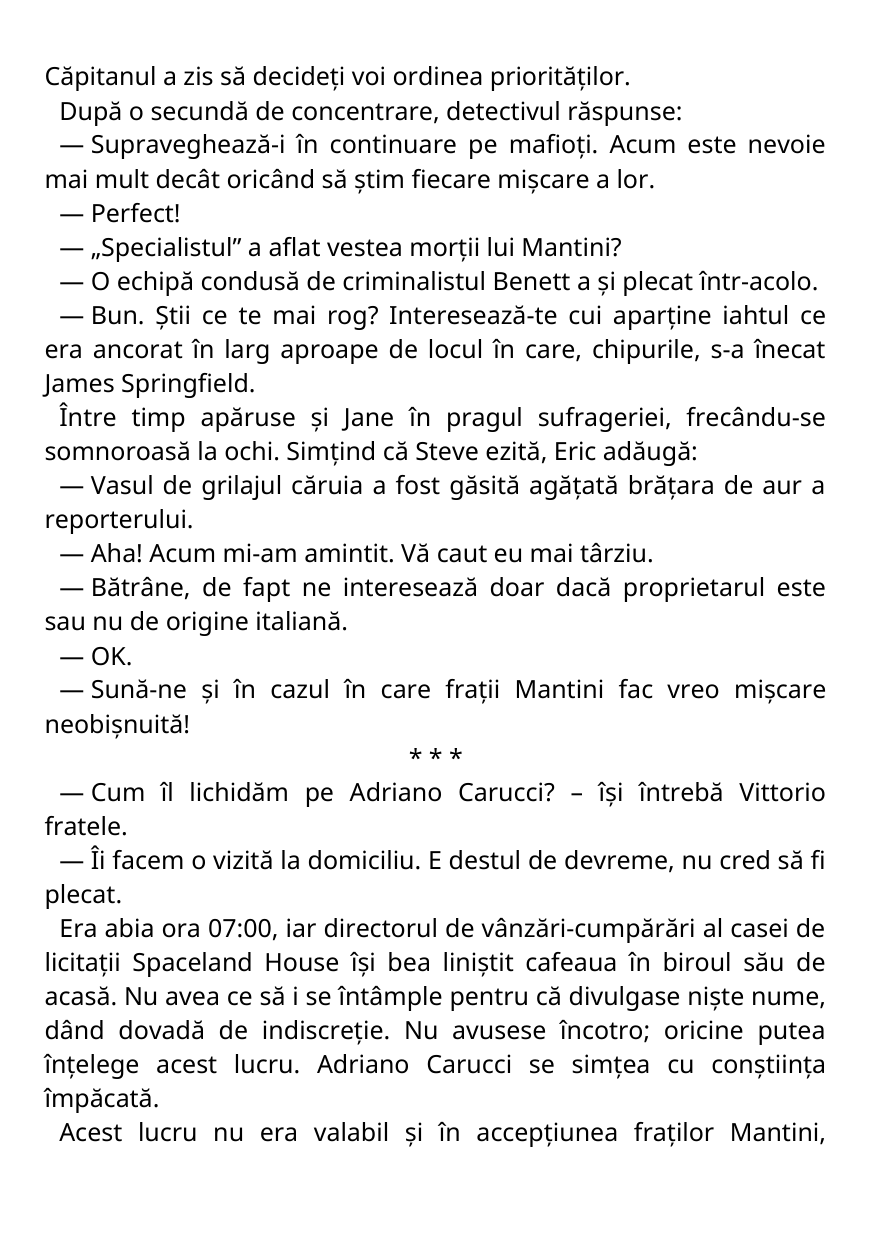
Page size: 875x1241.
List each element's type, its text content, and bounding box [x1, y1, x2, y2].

text — Sună-ne şi în cazul în care fraţii Mantini fac vreo mişcare neobişnuită! [44, 672, 827, 740]
text Între timp apăruse şi Jane în pragul sufrageriei, frecându-se somnoroasă la ochi. Simţind că Steve ezită, Eric adăugă: [44, 400, 827, 468]
text — Cum îl lichidăm pe Adriano Carucci? – îşi întrebă Vittorio fratele. [44, 774, 827, 842]
text — Perfect! [44, 195, 827, 229]
text — Îi facem o vizită la domiciliu. E destul de devreme, nu cred să fi plecat. [44, 842, 827, 911]
text — O echipă condusă de criminalistul Benett a şi plecat într-acolo. [44, 263, 827, 297]
text — Vasul de grilajul căruia a fost găsită agăţată brăţara de aur a reporterului. [44, 468, 827, 536]
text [44, 59, 827, 93]
text — OK. [44, 638, 827, 672]
text — Bun. Ştii ce te mai rog? Interesează-te cui aparţine iahtul ce era ancorat în larg aproape de locul în care, chipurile, s-a înecat James Springfield. [44, 297, 827, 400]
text — „Specialistul” a aflat vestea morţii lui Mantini? [44, 229, 827, 263]
text — Aha! Acum mi-am amintit. Vă caut eu mai târziu. [44, 536, 827, 570]
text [44, 1115, 827, 1149]
text Era abia ora 07:00, iar directorul de vânzări-cumpărări al casei de licitaţii Spaceland House îşi bea liniştit cafeaua în biroul său de acasă. Nu avea ce să i se întâmple pentru că divulgase nişte nume, dând dovadă de indiscreţie. Nu avusese încotro; oricine putea înţelege acest lucru. Adriano Carucci se simţea cu conştiinţa împăcată. [44, 911, 827, 1115]
text După o secundă de concentrare, detectivul răspunse: [44, 93, 827, 127]
text — Supraveghează-i în continuare pe mafioţi. Acum este nevoie mai mult decât oricând să ştim fiecare mişcare a lor. [44, 127, 827, 195]
text * * * [44, 740, 827, 774]
text — Bătrâne, de fapt ne interesează doar dacă proprietarul este sau nu de origine italiană. [44, 570, 827, 638]
